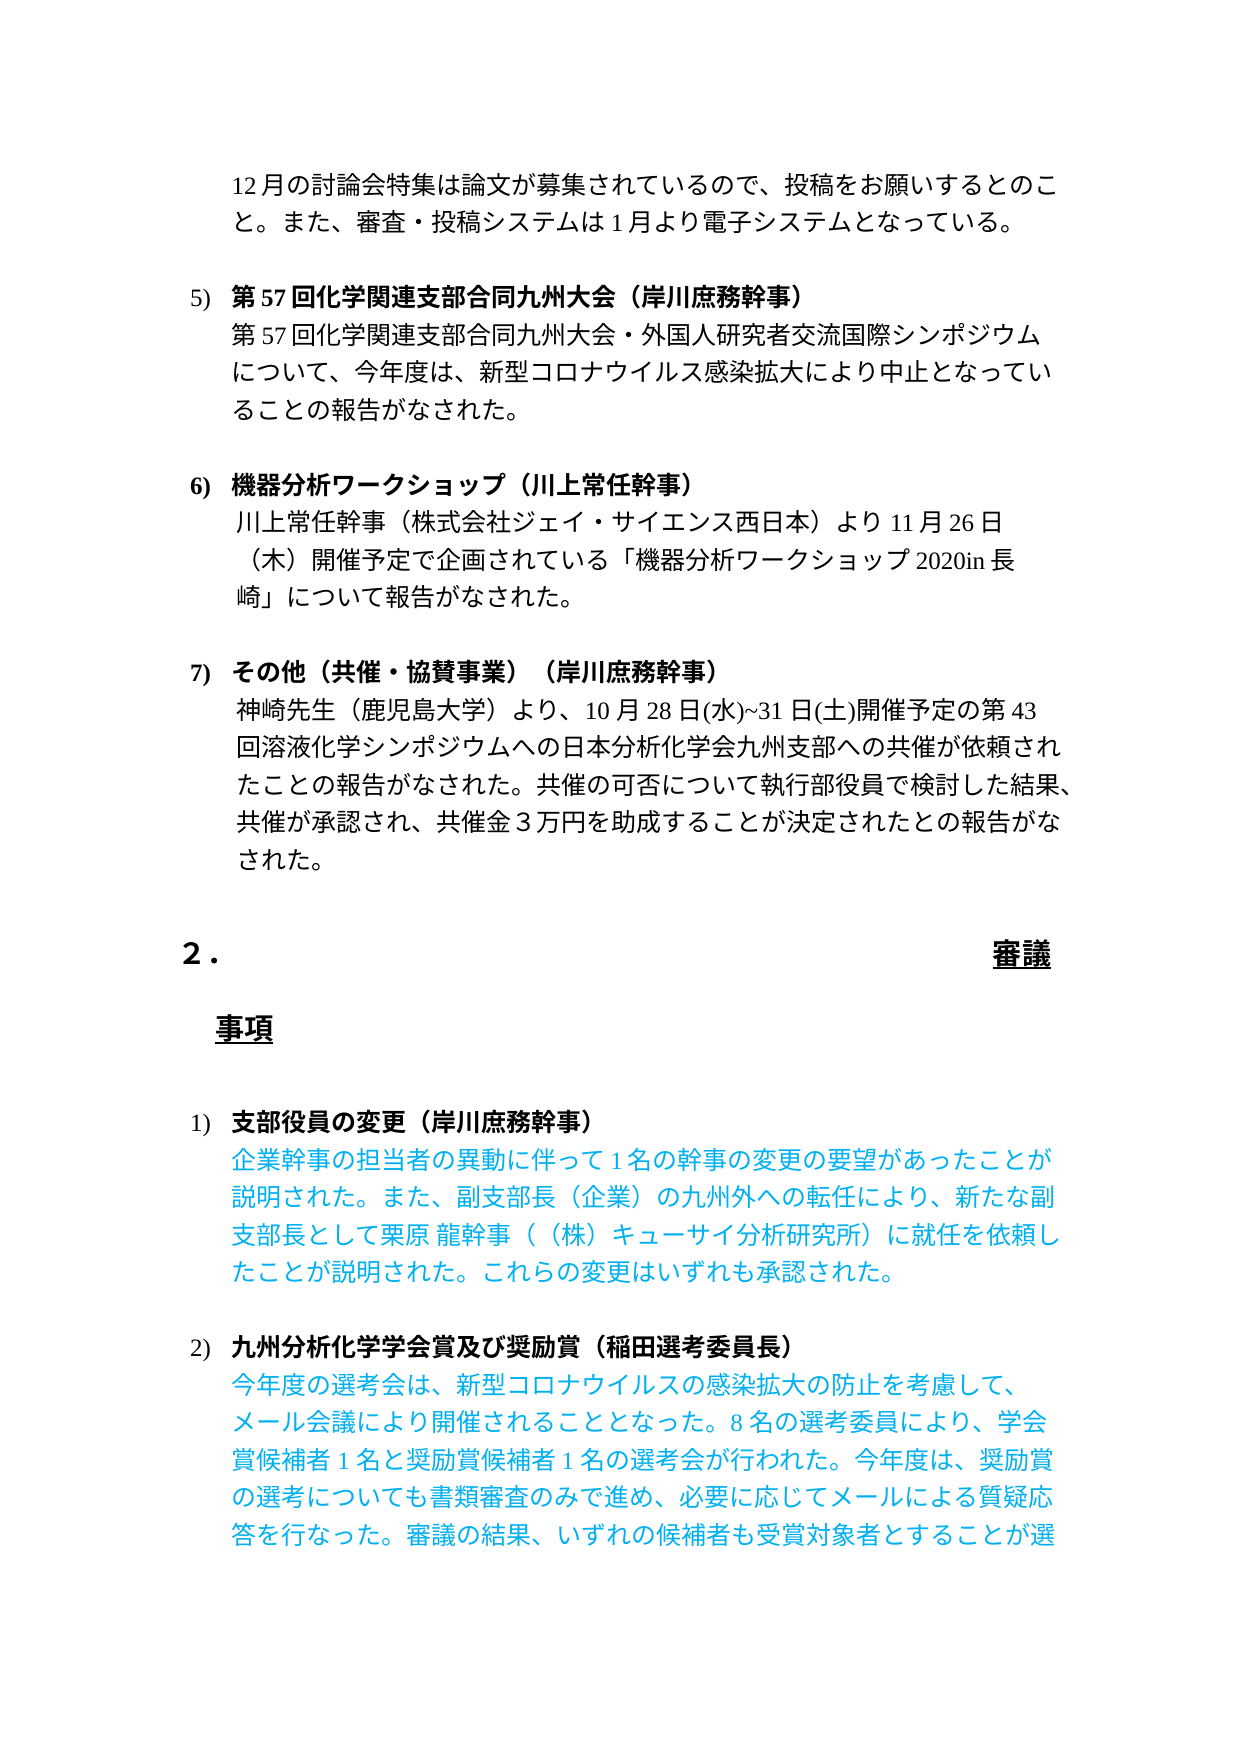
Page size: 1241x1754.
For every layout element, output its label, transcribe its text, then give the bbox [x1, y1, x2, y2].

list 川上常任幹事（株式会社ジェイ・サイエンス西日本）より11月26日（木）開催予定で企画されている「機器分析ワークショップ2020in長崎」について報告がなされた。 [236, 502, 1063, 614]
list 九州分析化学学会賞及び奨励賞（稲田選考委員長） [190, 1327, 1063, 1364]
list その他（共催・協賛事業）（岸川庶務幹事） [190, 652, 1063, 689]
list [231, 1364, 1063, 1552]
list 支部役員の変更（岸川庶務幹事） [190, 1102, 1063, 1139]
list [231, 164, 1063, 239]
text 神崎先生（鹿児島大学）より、10 月 28 日(水)~31 日(土)開催予定の第 43 回溶液化学シンポジウムへの日本分析化学会九州支部への共催が依頼されたことの報告がなされた。共催の可否について執行部役員で検討した結果、共催が承認され、共催金３万円を助成することが決定されたとの報告がなされた。 [236, 689, 1063, 877]
list 第57回化学関連支部合同九州大会・外国人研究者交流国際シンポジウムについて、今年度は、新型コロナウイルス感染拡大により中止となっていることの報告がなされた。 [231, 314, 1063, 427]
list 審議事項 [177, 914, 1063, 1064]
list 企業幹事の担当者の異動に伴って1名の幹事の変更の要望があったことが説明された。また、副支部長（企業）の九州外への転任により、新たな副支部長として栗原 龍幹事（（株）キューサイ分析研究所）に就任を依頼したことが説明された。これらの変更はいずれも承認された。 [231, 1139, 1063, 1289]
list 第57回化学関連支部合同九州大会（岸川庶務幹事） [190, 277, 1063, 314]
list 機器分析ワークショップ（川上常任幹事） [190, 464, 1063, 502]
